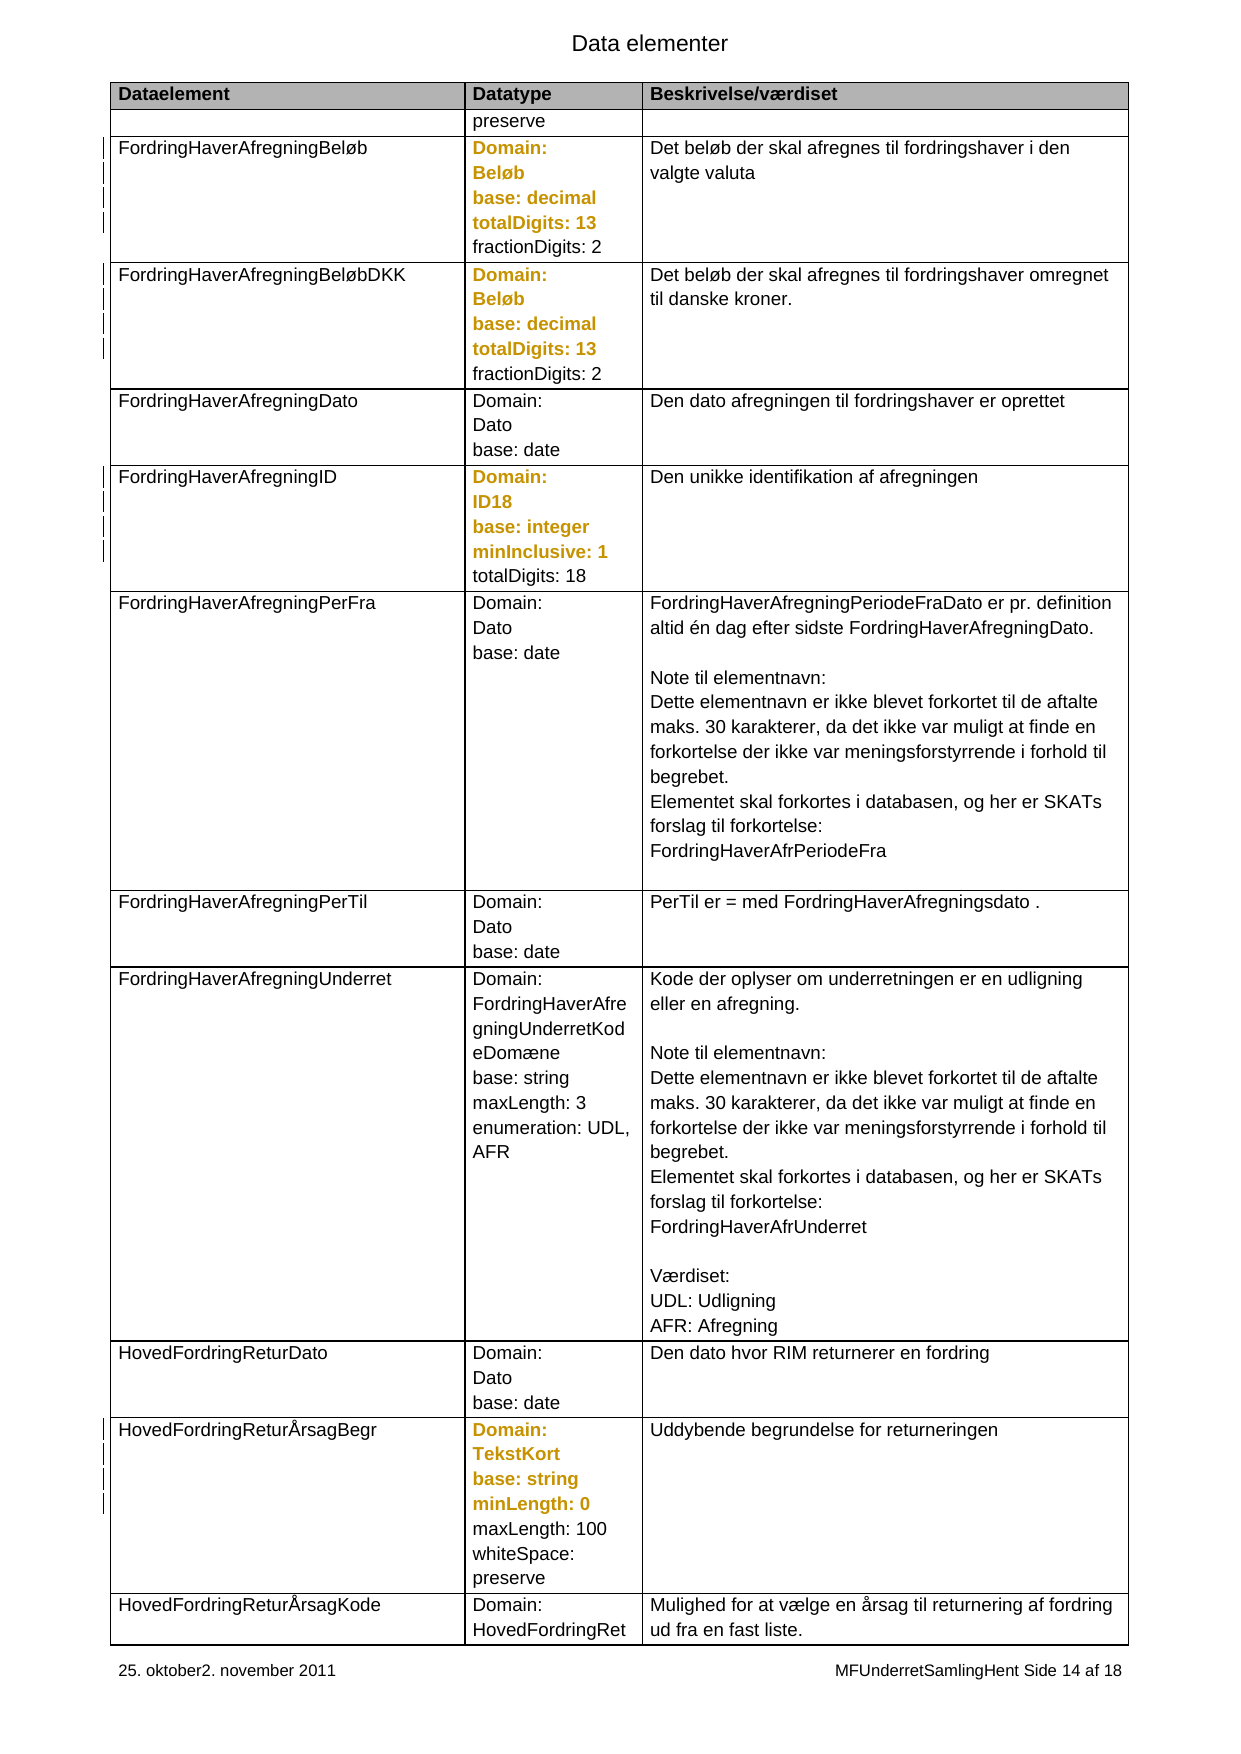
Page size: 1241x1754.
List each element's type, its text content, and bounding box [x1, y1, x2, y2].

table_cell Domain: Dato base: date [466, 390, 642, 464]
table_cell Det beløb der skal afregnes til fordringshaver omregnet til danske kroner. [643, 263, 1128, 388]
table_cell HovedFordringReturDato [111, 1342, 464, 1417]
table_cell Domain: Dato base: date [466, 891, 642, 966]
table_cell Domain: ID18 base: integer minInclusive: 1 totalDigits: 18 [466, 466, 642, 591]
table_cell Domain: Beløb base: decimal totalDigits: 13 fractionDigits: 2 [466, 137, 642, 262]
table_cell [643, 110, 1128, 136]
table_cell Det beløb der skal afregnes til fordringshaver i den valgte valuta [643, 137, 1128, 262]
table_cell FordringHaverAfregningBeløbDKK [111, 263, 464, 388]
table_cell Uddybende begrundelse for returneringen [643, 1418, 1128, 1593]
table_cell FordringHaverAfregningPeriodeFraDato er pr. definition altid én dag efter sidste FordringHaverAfregningDato. Note til elementnavn: Dette elementnavn er ikke blevet forkortet til de aftalte maks. 30 karakterer, da det ikke var muligt at finde en forkortelse der ikke var meningsforstyrrende i forhold til begrebet. Elementet skal forkortes i databasen, og her er SKATs forslag til forkortelse: FordringHaverAfrPeriodeFra [643, 592, 1128, 890]
table_cell FordringHaverAfregningBeløb [111, 137, 464, 262]
table_cell Den dato afregningen til fordringshaver er oprettet [643, 390, 1128, 464]
table_header Beskrivelse/værdiset [643, 83, 1128, 109]
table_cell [111, 110, 464, 136]
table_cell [466, 1594, 642, 1644]
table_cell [643, 1594, 1128, 1644]
table_cell Den unikke identifikation af afregningen [643, 466, 1128, 591]
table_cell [466, 110, 642, 136]
table_header Datatype [466, 83, 642, 109]
table_cell HovedFordringReturÅrsagBegr [111, 1418, 464, 1593]
table_cell FordringHaverAfregningDato [111, 390, 464, 464]
table_cell Den dato hvor RIM returnerer en fordring [643, 1342, 1128, 1417]
table_cell FordringHaverAfregningUnderret [111, 968, 464, 1340]
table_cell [111, 1594, 464, 1644]
table_cell FordringHaverAfregningPerTil [111, 891, 464, 966]
table_header Dataelement [111, 83, 464, 109]
table_cell FordringHaverAfregningID [111, 466, 464, 591]
table_cell PerTil er = med FordringHaverAfregningsdato . [643, 891, 1128, 966]
table_cell Domain: Dato base: date [466, 1342, 642, 1417]
table_cell FordringHaverAfregningPerFra [111, 592, 464, 890]
table_cell Domain: TekstKort base: string minLength: 0 maxLength: 100 whiteSpace: preserve [466, 1418, 642, 1593]
table_cell Domain: FordringHaverAfregningUnderretKodeDomæne base: string maxLength: 3 enumeration: UDL, AFR [466, 968, 642, 1340]
table_cell Domain: Beløb base: decimal totalDigits: 13 fractionDigits: 2 [466, 263, 642, 388]
table_cell Kode der oplyser om underretningen er en udligning eller en afregning. Note til elementnavn: Dette elementnavn er ikke blevet forkortet til de aftalte maks. 30 karakterer, da det ikke var muligt at finde en forkortelse der ikke var meningsforstyrrende i forhold til begrebet. Elementet skal forkortes i databasen, og her er SKATs forslag til forkortelse: FordringHaverAfrUnderret Værdiset: UDL: Udligning AFR: Afregning [643, 968, 1128, 1340]
table_cell Domain: Dato base: date [466, 592, 642, 890]
